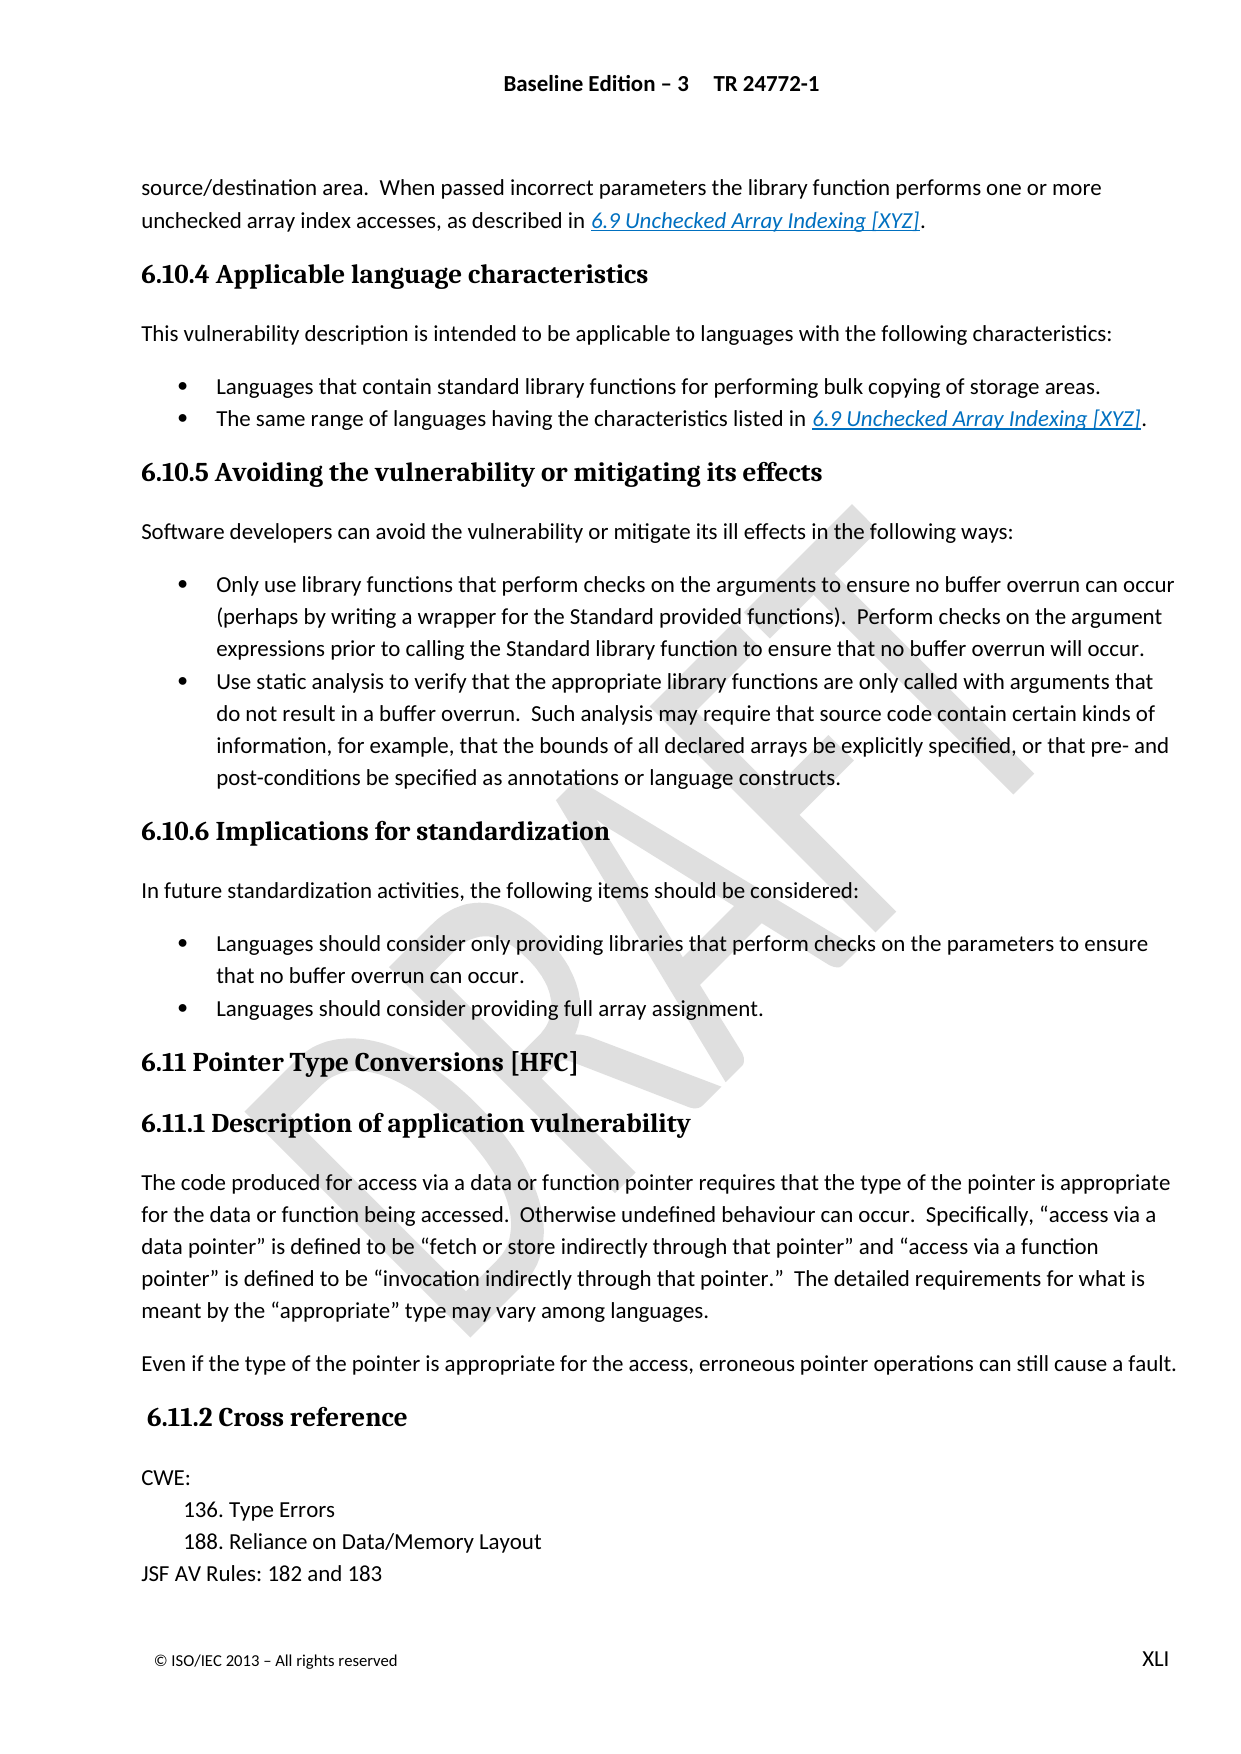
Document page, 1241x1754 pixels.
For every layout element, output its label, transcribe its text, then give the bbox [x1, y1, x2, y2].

text This vulnerability description is intended to be applicable to languages with the following characteristics: [141, 319, 1182, 347]
list The same range of languages having the characteristics listed in . [178, 404, 1182, 432]
subtitle 6.10.6 Implications for standardization [141, 816, 1182, 847]
list Languages should consider providing full array assignment. [178, 994, 1182, 1022]
text Even if the type of the pointer is appropriate for the access, erroneous pointer operations can still cause a fault. [141, 1349, 1182, 1377]
text Software developers can avoid the vulnerability or mitigate its ill effects in the following ways: [141, 517, 1182, 545]
text In future standardization activities, the following items should be considered: [141, 876, 1182, 904]
subtitle 6.10.4 Applicable language characteristics [141, 259, 1182, 290]
subtitle 6.11 Pointer Type Conversions [HFC] [141, 1047, 1182, 1078]
text 188. Reliance on Data/Memory Layout [183, 1527, 1182, 1555]
subtitle 6.10.5 Avoiding the vulnerability or mitigating its effects [141, 457, 1182, 488]
list Only use library functions that perform checks on the arguments to ensure no buffer overrun can occur (perhaps by writing a wrapper for the Standard provided functions). Perform checks on the argument expressions prior to calling the Standard library function to ensure that no buffer overrun will occur. [178, 570, 1182, 663]
list Languages should consider only providing libraries that perform checks on the parameters to ensure that no buffer overrun can occur. [178, 929, 1182, 990]
text 136. Type Errors [183, 1495, 1182, 1523]
list Use static analysis to verify that the appropriate library functions are only called with arguments that do not result in a buffer overrun. Such analysis may require that source code contain certain kinds of information, for example, that the bounds of all declared arrays be explicitly specified, or that pre- and post-conditions be specified as annotations or language constructs. [178, 667, 1182, 791]
subtitle 6.11.1 Description of application vulnerability [141, 1108, 1182, 1139]
text CWE: [141, 1463, 1182, 1491]
text The code produced for access via a data or function pointer requires that the type of the pointer is appropriate for the data or function being accessed. Otherwise undefined behaviour can occur. Specifically, “access via a data pointer” is defined to be “fetch or store indirectly through that pointer” and “access via a function pointer” is defined to be “invocation indirectly through that pointer.” The detailed requirements for what is meant by the “appropriate” type may vary among languages. [141, 1168, 1182, 1324]
list Languages that contain standard library functions for performing bulk copying of storage areas. [178, 372, 1182, 400]
text JSF AV Rules: 182 and 183 [141, 1559, 1182, 1587]
subtitle 6.11.2 Cross reference [141, 1402, 1182, 1434]
